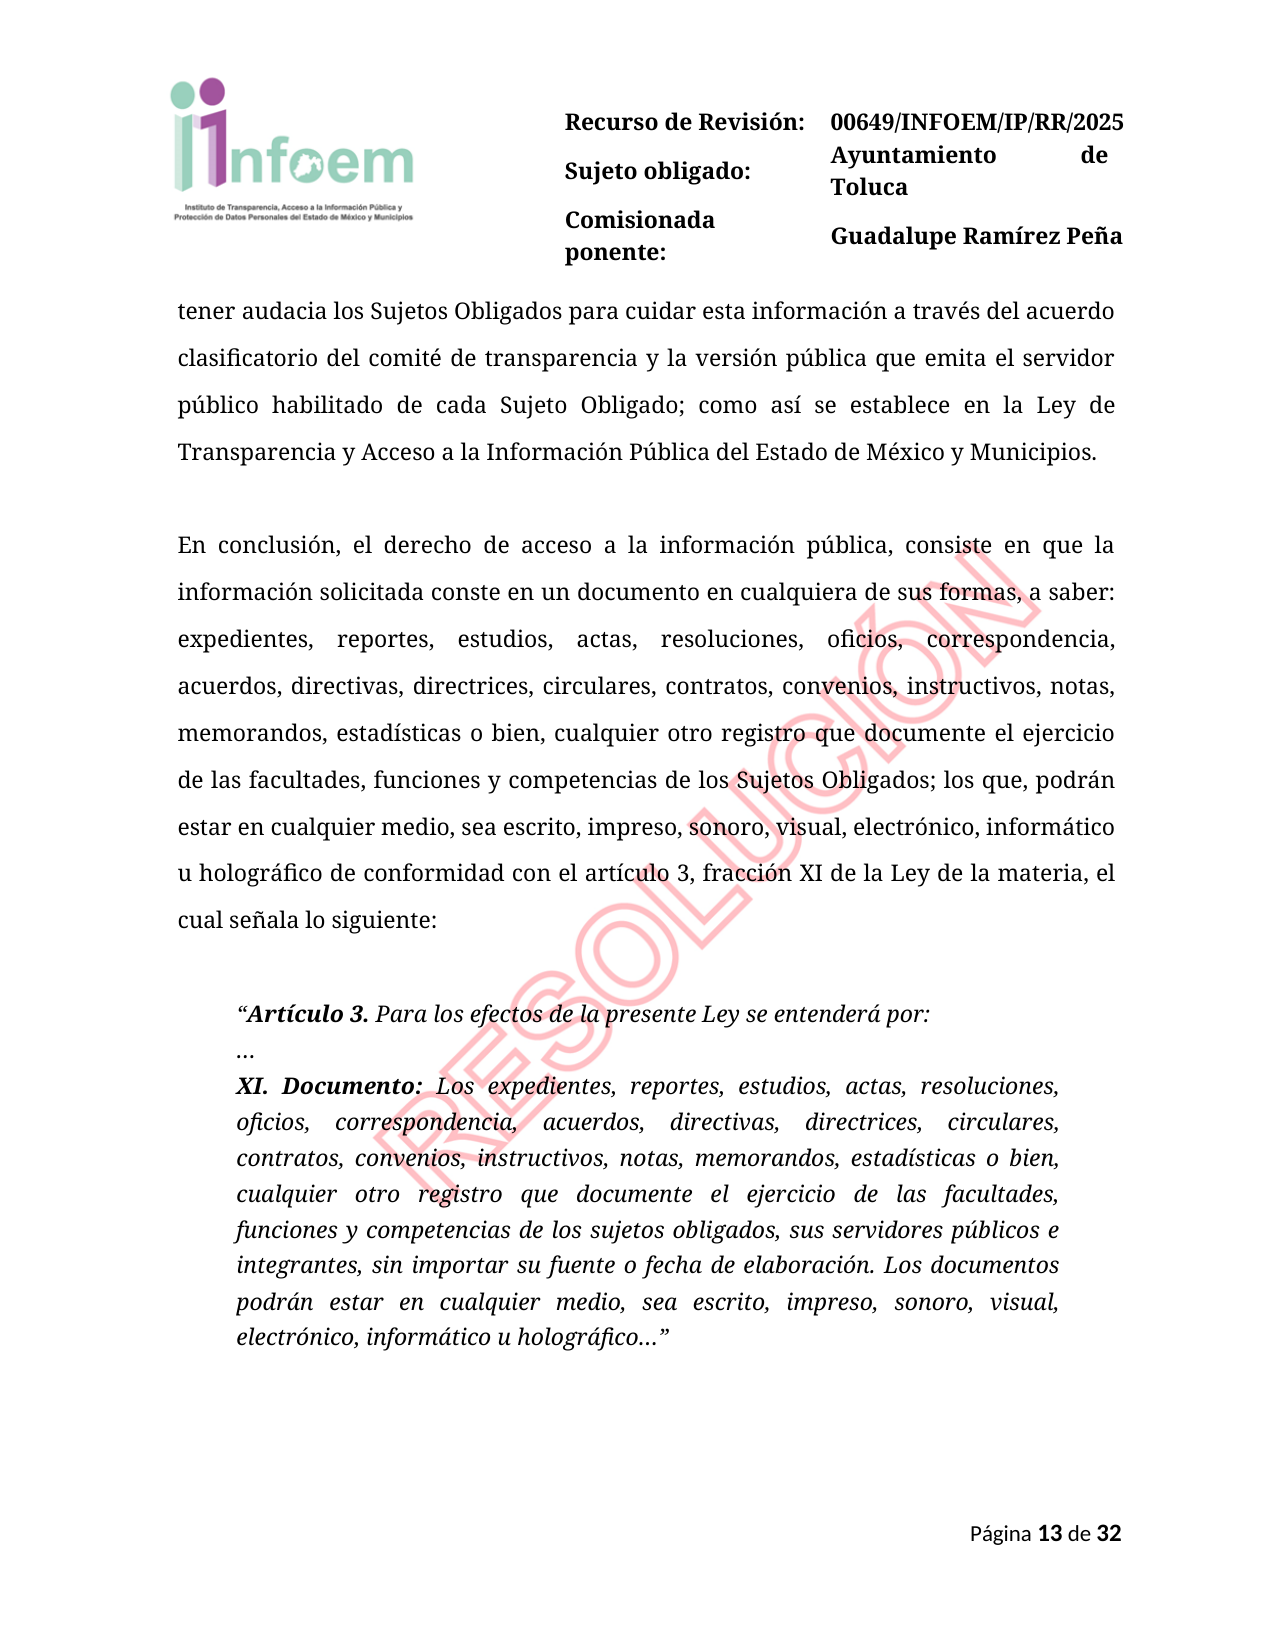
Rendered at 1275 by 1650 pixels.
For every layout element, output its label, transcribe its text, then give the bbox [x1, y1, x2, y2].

text En conclusión, el derecho de acceso a la información pública, consiste en que la información solicitada conste en un documento en cualquiera de sus formas, a saber: expedientes, reportes, estudios, actas, resoluciones, oficios, correspondencia, acuerdos, directivas, directrices, circulares, contratos, convenios, instructivos, notas, memorandos, estadísticas o bien, cualquier otro registro que documente el ejercicio de las facultades, funciones y competencias de los Sujetos Obligados; los que, podrán estar en cualquier medio, sea escrito, impreso, sonoro, visual, electrónico, informático u holográfico de conformidad con el artículo 3, fracción XI de la Ley de la materia, el cual señala lo siguiente: [177, 529, 1116, 935]
text XI. Documento: Los expedientes, reportes, estudios, actas, resoluciones, oficios, correspondencia, acuerdos, directivas, directrices, circulares, contratos, convenios, instructivos, notas, memorandos, estadísticas o bien, cualquier otro registro que documente el ejercicio de las facultades, funciones y competencias de los sujetos obligados, sus servidores públicos e integrantes, sin importar su fuente o fecha de elaboración. Los documentos podrán estar en cualquier medio, sea escrito, impreso, sonoro, visual, electrónico, informático u holográfico…” [236, 1070, 1063, 1353]
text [177, 295, 1116, 467]
text … [236, 1034, 1063, 1065]
picture [50, 17, 1275, 1650]
text “Artículo 3. Para los efectos de la presente Ley se entenderá por: [236, 998, 1063, 1029]
